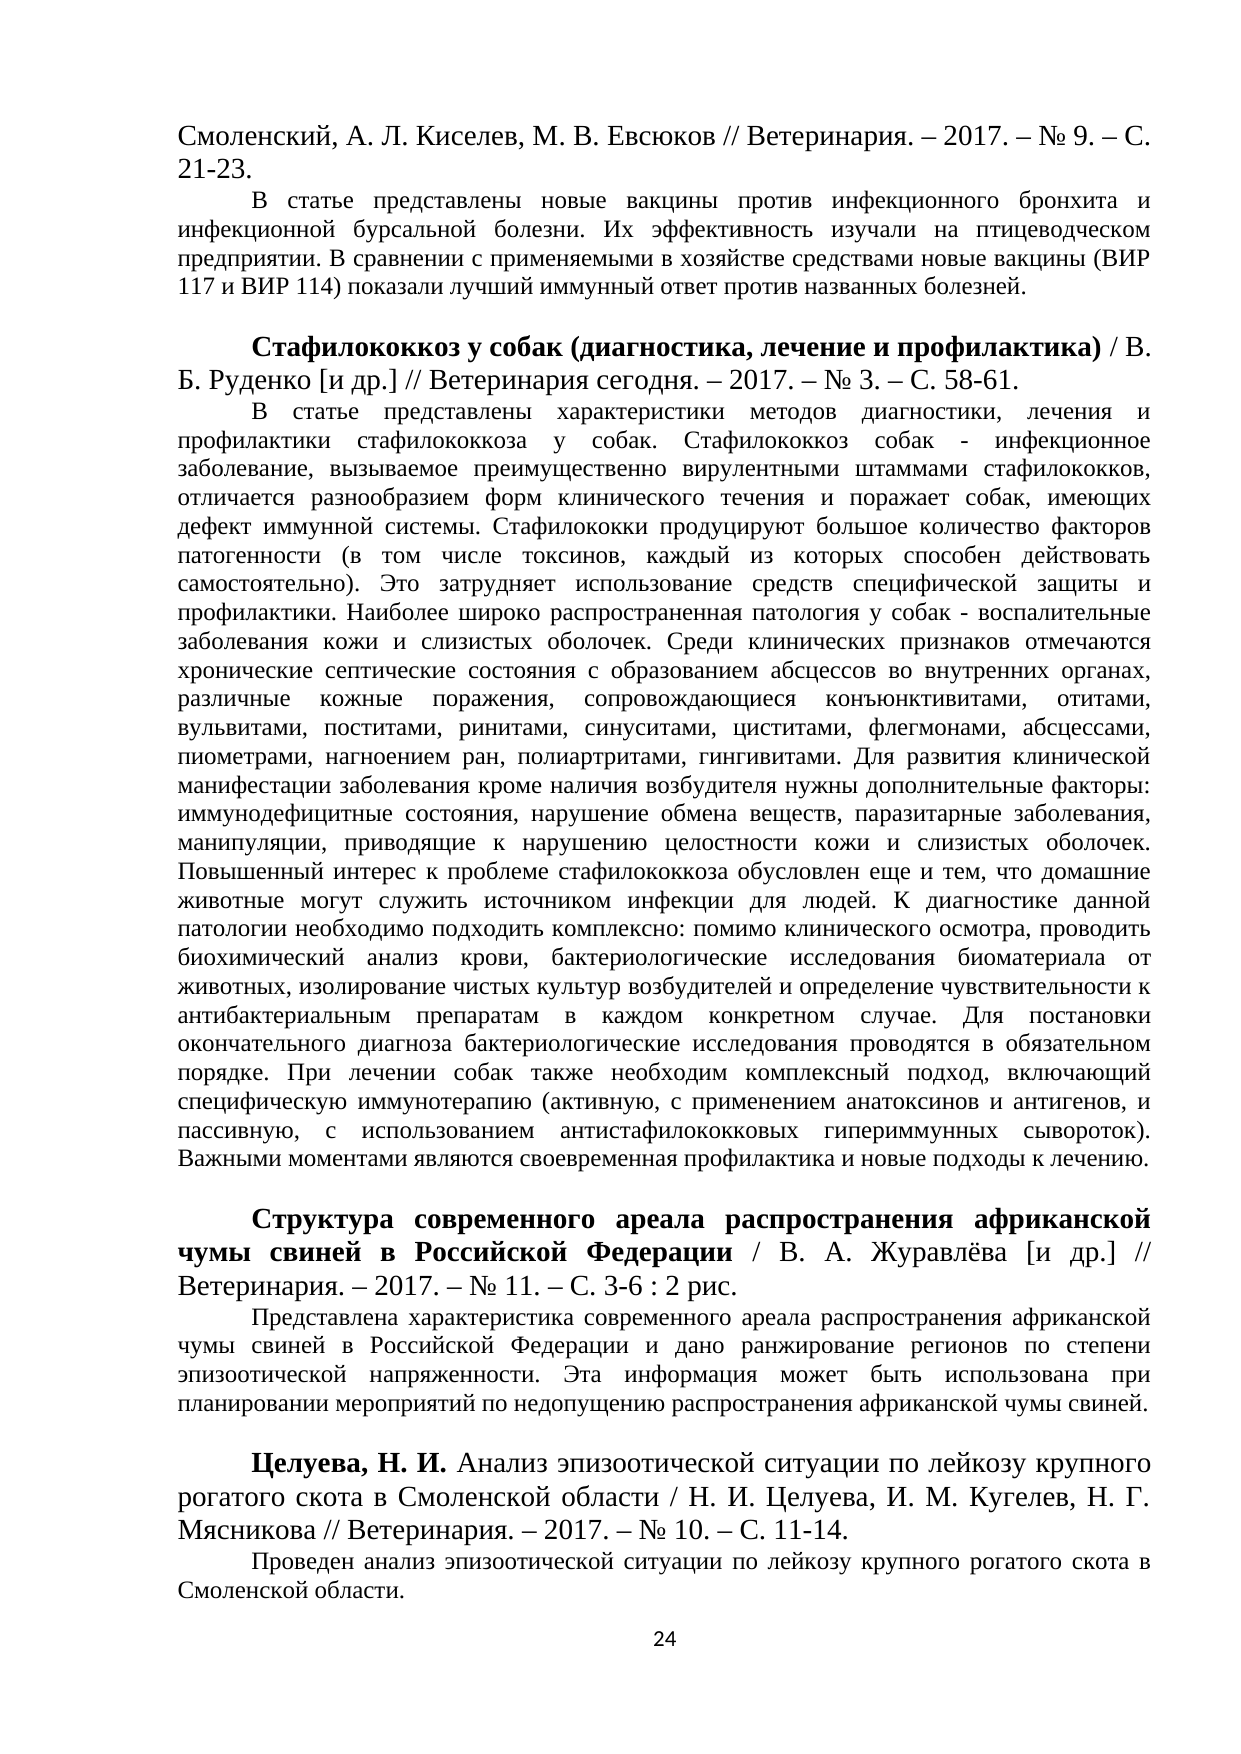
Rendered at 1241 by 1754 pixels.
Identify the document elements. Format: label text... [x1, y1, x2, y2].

text В статье представлены новые вакцины против инфекционного бронхита и инфекционной бурсальной болезни. Их эффективность изучали на птицеводческом предприятии. В сравнении с применяемыми в хозяйстве средствами новые вакцины (ВИР 117 и ВИР 114) показали лучший иммунный ответ против названных болезней. [177, 185, 1152, 300]
text В статье представлены характеристики методов диагностики, лечения и профилактики стафилококкоза у собак. Стафилококкоз собак - инфекционное заболевание, вызываемое преимущественно вирулентными штаммами стафилококков, отличается разнообразием форм клинического течения и поражает собак, имеющих дефект иммунной системы. Стафилококки продуцируют большое количество факторов патогенности (в том числе токсинов, каждый из которых способен действовать самостоятельно). Это затрудняет использование средств специфической защиты и профилактики. Наиболее широко распространенная патология у собак - воспалительные заболевания кожи и слизистых оболочек. Среди клинических признаков отмечаются хронические септические состояния с образованием абсцессов во внутренних органах, различные кожные поражения, сопровождающиеся конъюнктивитами, отитами, вульвитами, поститами, ринитами, синуситами, циститами, флегмонами, абсцессами, пиометрами, нагноением ран, полиартритами, гингивитами. Для развития клинической манифестации заболевания кроме наличия возбудителя нужны дополнительные факторы: иммунодефицитные состояния, нарушение обмена веществ, паразитарные заболевания, манипуляции, приводящие к нарушению целостности кожи и слизистых оболочек. Повышенный интерес к проблеме стафилококкоза обусловлен еще и тем, что домашние животные могут служить источником инфекции для людей. К диагностике данной патологии необходимо подходить комплексно: помимо клинического осмотра, проводить биохимический анализ крови, бактериологические исследования биоматериала от животных, изолирование чистых культур возбудителей и определение чувствительности к антибактериальным препаратам в каждом конкретном случае. Для постановки окончательного диагноза бактериологические исследования проводятся в обязательном порядке. При лечении собак также необходим комплексный подход, включающий специфическую иммунотерапию (активную, с применением анатоксинов и антигенов, и пассивную, с использованием антистафилококковых гипериммунных сывороток). Важными моментами являются своевременная профилактика и новые подходы к лечению. [177, 396, 1152, 1172]
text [177, 118, 1152, 185]
text Представлена характеристика современного ареала распространения африканской чумы свиней в Российской Федерации и дано ранжирование регионов по степени эпизоотической напряженности. Эта информация может быть использована при планировании мероприятий по недопущению распространения африканской чумы свиней. [177, 1302, 1152, 1417]
text Проведен анализ эпизоотической ситуации по лейкозу крупного рогатого скота в Смоленской области. [177, 1546, 1152, 1603]
text Целуева, Н. И. Анализ эпизоотической ситуации по лейкозу крупного рогатого скота в Смоленской области / Н. И. Целуева, И. М. Кугелев, Н. Г. Мясникова // Ветеринария. – 2017. – № 10. – С. 11-14. [177, 1445, 1152, 1546]
text Стафилококкоз у собак (диагностика, лечение и профилактика) / В. Б. Руденко [и др.] // Ветеринария сегодня. – 2017. – № 3. – С. 58-61. [177, 329, 1152, 396]
text Структура современного ареала распространения африканской чумы свиней в Российской Федерации / В. А. Журавлёва [и др.] // Ветеринария. – 2017. – № 11. – С. 3-6 : 2 рис. [177, 1201, 1152, 1302]
